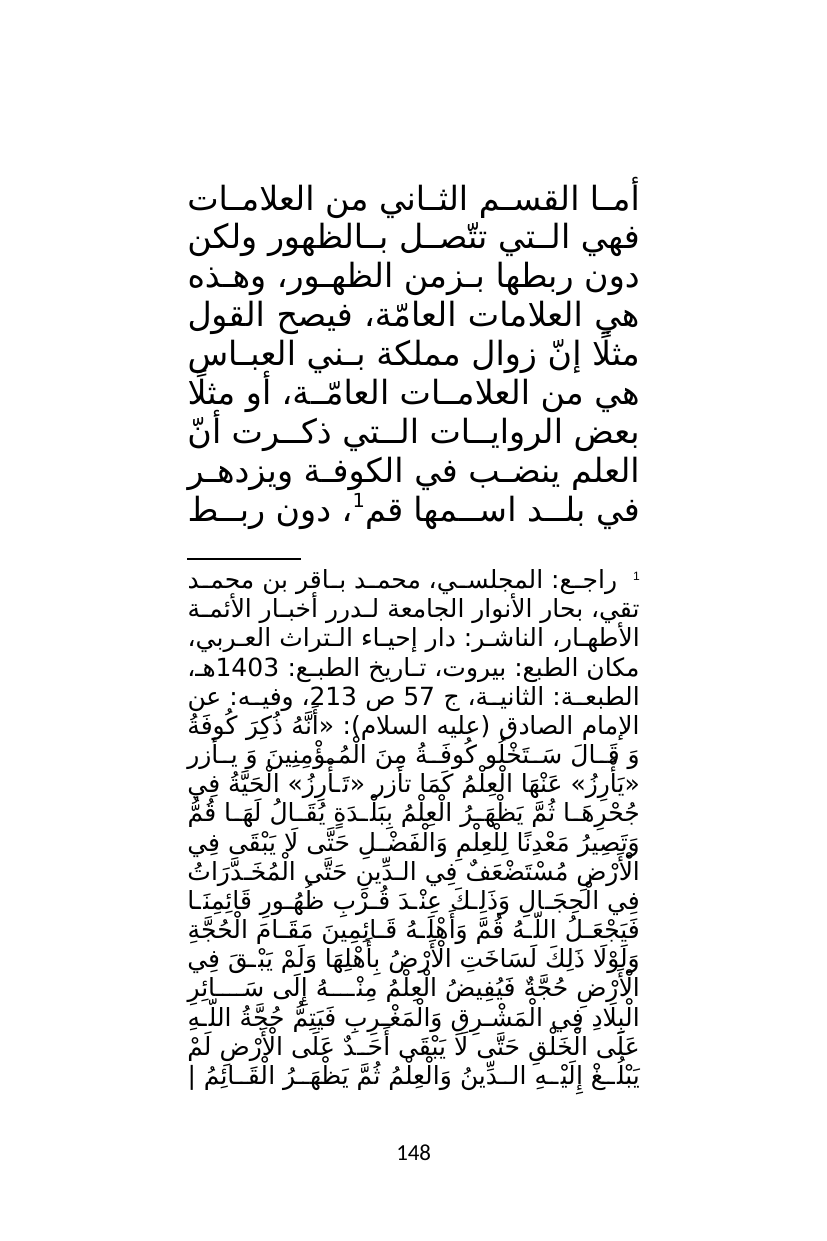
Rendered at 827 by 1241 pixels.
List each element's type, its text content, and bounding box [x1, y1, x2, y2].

text أما القسم الثاني من العلامات فهي التي تتّصل بالظهور ولكن دون ربطها بزمن الظهور، وهذه هي العلامات العامّة، فيصح القول مثلًا إنّ زوال مملكة بني العباس هي من العلامات العامّة، أو مثلًا بعض الروايات التي ذكرت أنّ العلم ينضب في الكوفة ويزدهر في بلد اسمها قم، دون ربط ذلك بزمن الظهور، فهذه أيضًا من العلامات العامّة التي تحقّقت، كما أن هنالك بعضًا منها لمّا يتحقّق حتى الآن. [187, 179, 639, 529]
